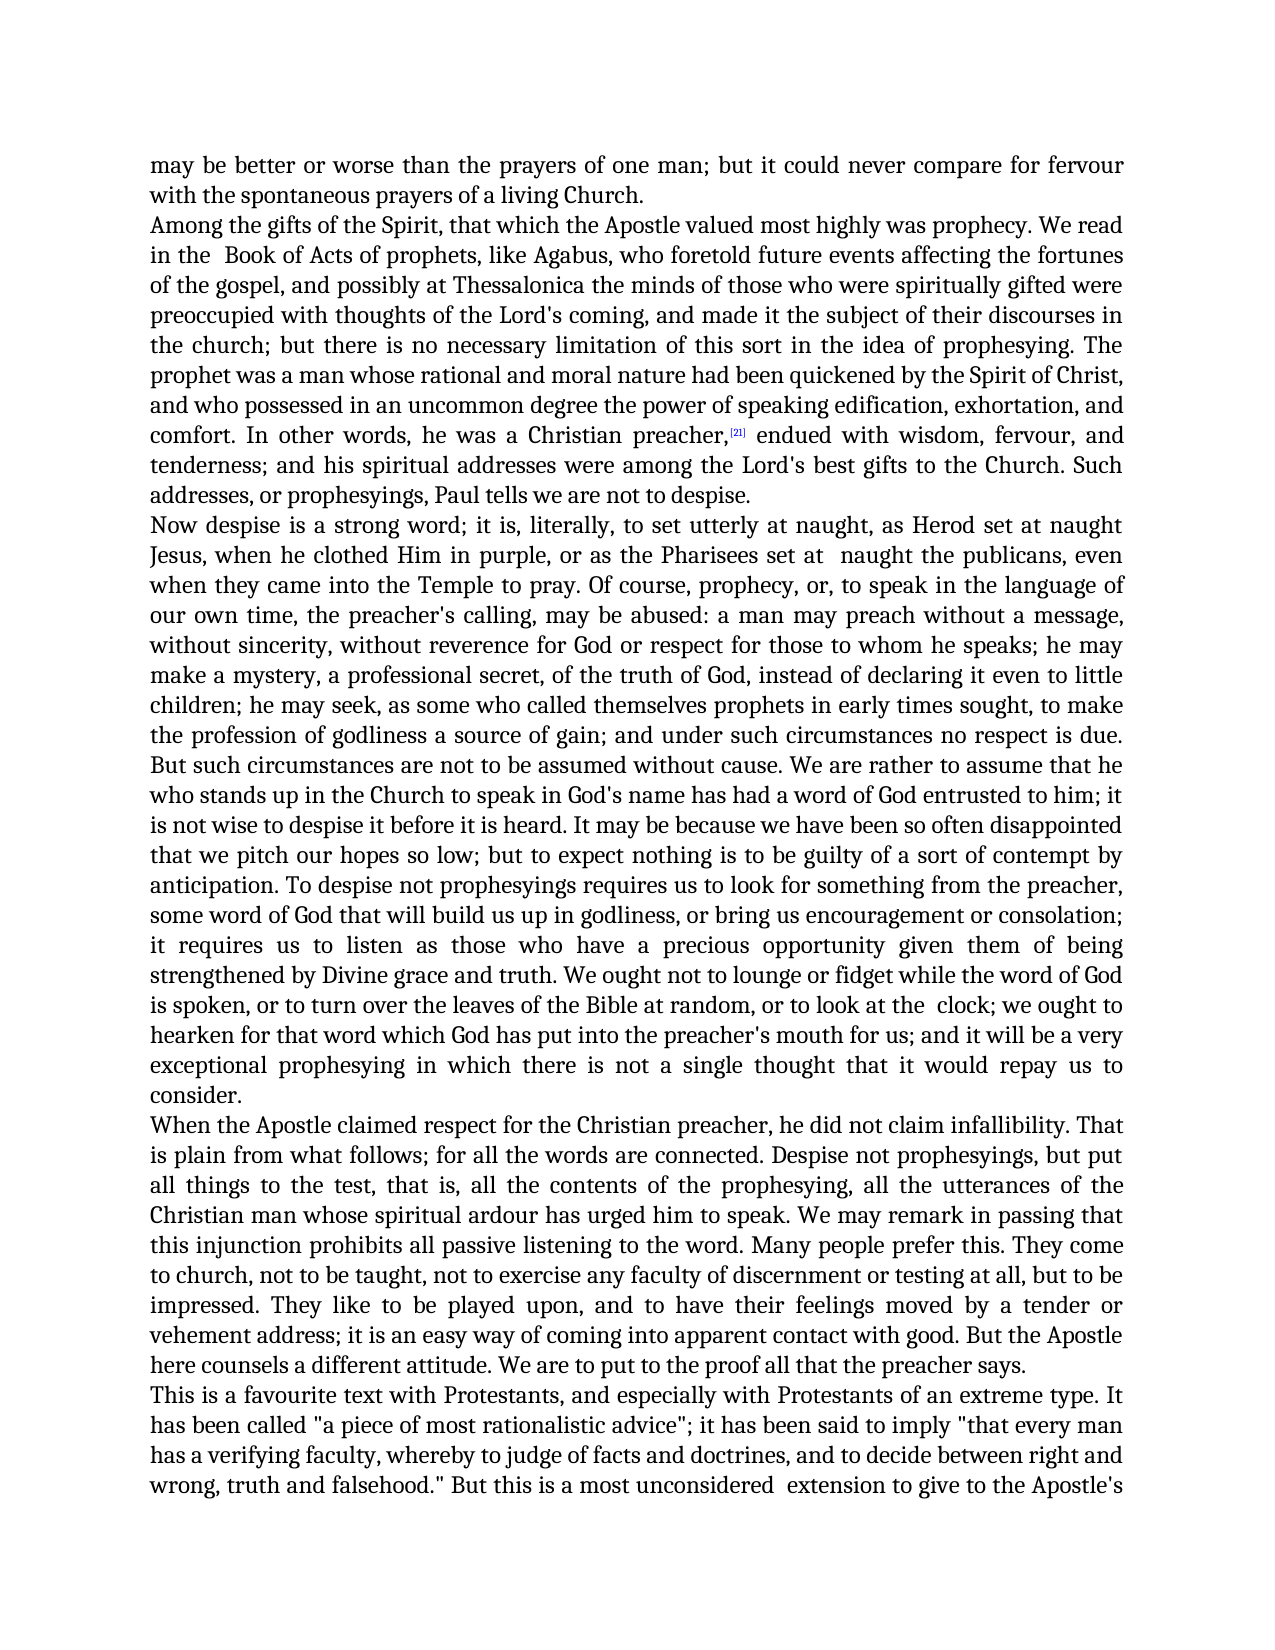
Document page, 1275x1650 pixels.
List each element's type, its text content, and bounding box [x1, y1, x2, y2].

text Among the gifts of the Spirit, that which the Apostle valued most highly was prophecy. We read in the Book of Acts of prophets, like Agabus, who foretold future events affecting the fortunes of the gospel, and possibly at Thessalonica the minds of those who were spiritually gifted were preoccupied with thoughts of the Lord's coming, and made it the subject of their discourses in the church; but there is no necessary limitation of this sort in the idea of prophesying. The prophet was a man whose rational and moral nature had been quickened by the Spirit of Christ, and who possessed in an uncommon degree the power of speaking edification, exhortation, and comfort. In other words, he was a Christian preacher,[21] endued with wisdom, fervour, and tenderness; and his spiritual addresses were among the Lord's best gifts to the Church. Such addresses, or prophesyings, Paul tells we are not to despise. [150, 210, 1125, 510]
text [150, 1380, 1125, 1500]
text Now despise is a strong word; it is, literally, to set utterly at naught, as Herod set at naught Jesus, when he clothed Him in purple, or as the Pharisees set at naught the publicans, even when they came into the Temple to pray. Of course, prophecy, or, to speak in the language of our own time, the preacher's calling, may be abused: a man may preach without a message, without sincerity, without reverence for God or respect for those to whom he speaks; he may make a mystery, a professional secret, of the truth of God, instead of declaring it even to little children; he may seek, as some who called themselves prophets in early times sought, to make the profession of godliness a source of gain; and under such circumstances no respect is due. But such circumstances are not to be assumed without cause. We are rather to assume that he who stands up in the Church to speak in God's name has had a word of God entrusted to him; it is not wise to despise it before it is heard. It may be because we have been so often disappointed that we pitch our hopes so low; but to expect nothing is to be guilty of a sort of contempt by anticipation. To despise not prophesyings requires us to look for something from the preacher, some word of God that will build us up in godliness, or bring us encouragement or consolation; it requires us to listen as those who have a precious opportunity given them of being strengthened by Divine grace and truth. We ought not to lounge or fidget while the word of God is spoken, or to turn over the leaves of the Bible at random, or to look at the clock; we ought to hearken for that word which God has put into the preacher's mouth for us; and it will be a very exceptional prophesying in which there is not a single thought that it would repay us to consider. [150, 510, 1125, 1110]
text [150, 150, 1125, 210]
text When the Apostle claimed respect for the Christian preacher, he did not claim infallibility. That is plain from what follows; for all the words are connected. Despise not prophesyings, but put all things to the test, that is, all the contents of the prophesying, all the utterances of the Christian man whose spiritual ardour has urged him to speak. We may remark in passing that this injunction prohibits all passive listening to the word. Many people prefer this. They come to church, not to be taught, not to exercise any faculty of discernment or testing at all, but to be impressed. They like to be played upon, and to have their feelings moved by a tender or vehement address; it is an easy way of coming into apparent contact with good. But the Apostle here counsels a different attitude. We are to put to the proof all that the preacher says. [150, 1110, 1125, 1380]
